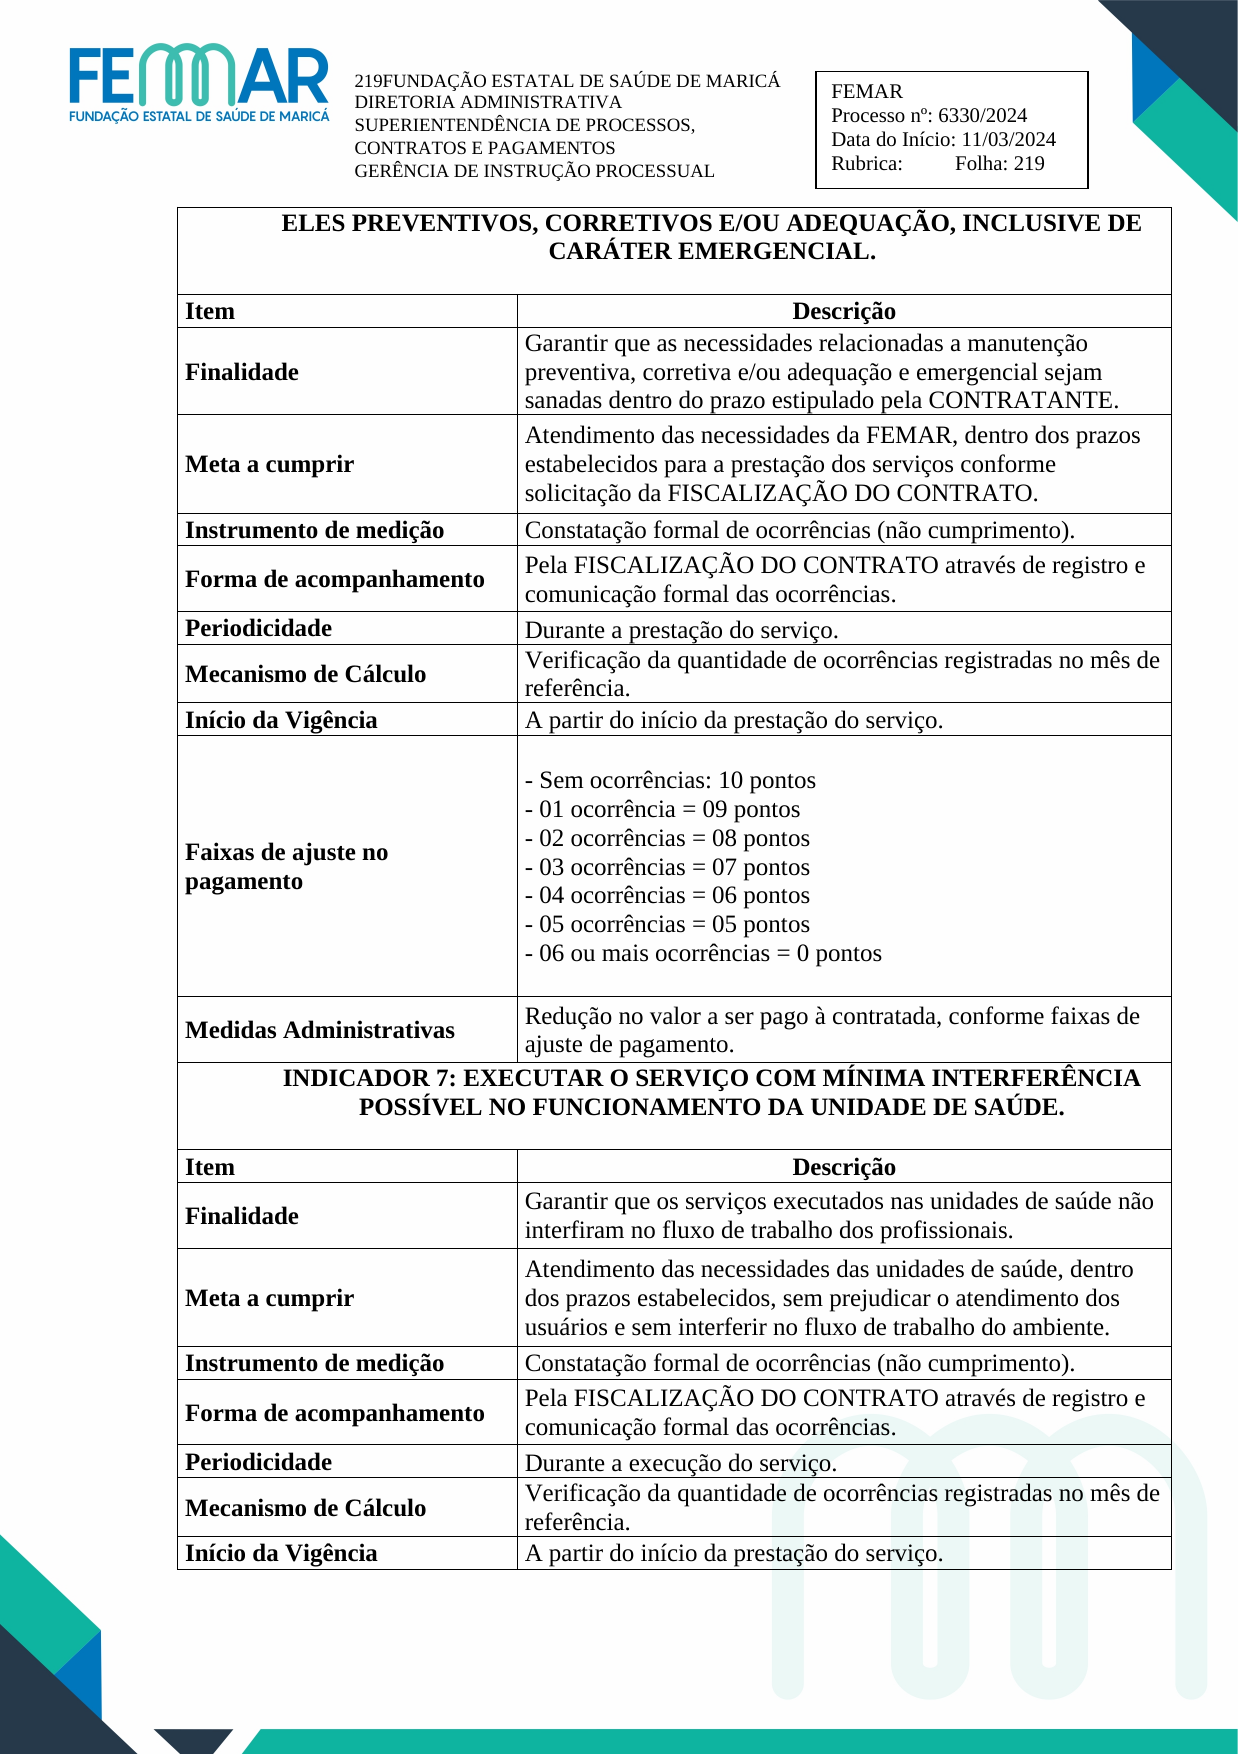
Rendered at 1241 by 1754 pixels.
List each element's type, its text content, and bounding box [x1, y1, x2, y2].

table_cell Item [178, 1150, 517, 1182]
table_cell Garantir que as necessidades relacionadas a manutenção preventiva, corretiva e/ou adequação e emergencial sejam sanadas dentro do prazo estipulado pela CONTRATANTE. [518, 328, 1171, 414]
table_cell Descrição [518, 295, 1171, 327]
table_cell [178, 208, 1171, 294]
table_cell Instrumento de medição [178, 514, 517, 545]
table_cell Meta a cumprir [178, 415, 517, 512]
table_cell Pela FISCALIZAÇÃO DO CONTRATO através de registro e comunicação formal das ocorrências. [518, 1380, 1171, 1444]
picture [0, 0, 1238, 1754]
table_cell A partir do início da prestação do serviço. [518, 1537, 1171, 1568]
table_cell Periodicidade [178, 1445, 517, 1477]
table_cell Atendimento das necessidades das unidades de saúde, dentro dos prazos estabelecidos, sem prejudicar o atendimento dos usuários e sem interferir no fluxo de trabalho do ambiente. [518, 1249, 1171, 1346]
table_cell Redução no valor a ser pago à contratada, conforme faixas de ajuste de pagamento. [518, 997, 1171, 1062]
table_cell A partir do início da prestação do serviço. [518, 703, 1171, 735]
table_cell Medidas Administrativas [178, 997, 517, 1062]
table_cell INDICADOR 7: EXECUTAR O SERVIÇO COM MÍNIMA INTERFERÊNCIA POSSÍVEL NO FUNCIONAMENTO DA UNIDADE DE SAÚDE. [178, 1063, 1171, 1149]
table_cell Faixas de ajuste no pagamento [178, 736, 517, 996]
table_cell - Sem ocorrências: 10 pontos - 01 ocorrência = 09 pontos - 02 ocorrências = 08 pontos - 03 ocorrências = 07 pontos - 04 ocorrências = 06 pontos - 05 ocorrências = 05 pontos - 06 ou mais ocorrências = 0 pontos [518, 736, 1171, 996]
table_cell Durante a prestação do serviço. [518, 612, 1171, 644]
table_cell Durante a execução do serviço. [518, 1445, 1171, 1477]
table_cell Mecanismo de Cálculo [178, 1478, 517, 1536]
table_cell Descrição [518, 1150, 1171, 1182]
table_cell Mecanismo de Cálculo [178, 645, 517, 702]
table_cell Garantir que os serviços executados nas unidades de saúde não interfiram no fluxo de trabalho dos profissionais. [518, 1183, 1171, 1247]
table_cell Início da Vigência [178, 1537, 517, 1568]
table_cell Forma de acompanhamento [178, 1380, 517, 1444]
table_cell Forma de acompanhamento [178, 546, 517, 611]
table_cell Item [178, 295, 517, 327]
table_cell Periodicidade [178, 612, 517, 644]
table_cell Verificação da quantidade de ocorrências registradas no mês de referência. [518, 1478, 1171, 1536]
table_cell Verificação da quantidade de ocorrências registradas no mês de referência. [518, 645, 1171, 702]
table_cell Pela FISCALIZAÇÃO DO CONTRATO através de registro e comunicação formal das ocorrências. [518, 546, 1171, 611]
table_cell Meta a cumprir [178, 1249, 517, 1346]
table_cell Constatação formal de ocorrências (não cumprimento). [518, 1347, 1171, 1379]
table_cell Atendimento das necessidades da FEMAR, dentro dos prazos estabelecidos para a prestação dos serviços conforme solicitação da FISCALIZAÇÃO DO CONTRATO. [518, 415, 1171, 512]
table_cell Instrumento de medição [178, 1347, 517, 1379]
table_cell Início da Vigência [178, 703, 517, 735]
table_cell Finalidade [178, 1183, 517, 1247]
table_cell Finalidade [178, 328, 517, 414]
table_cell Constatação formal de ocorrências (não cumprimento). [518, 514, 1171, 545]
